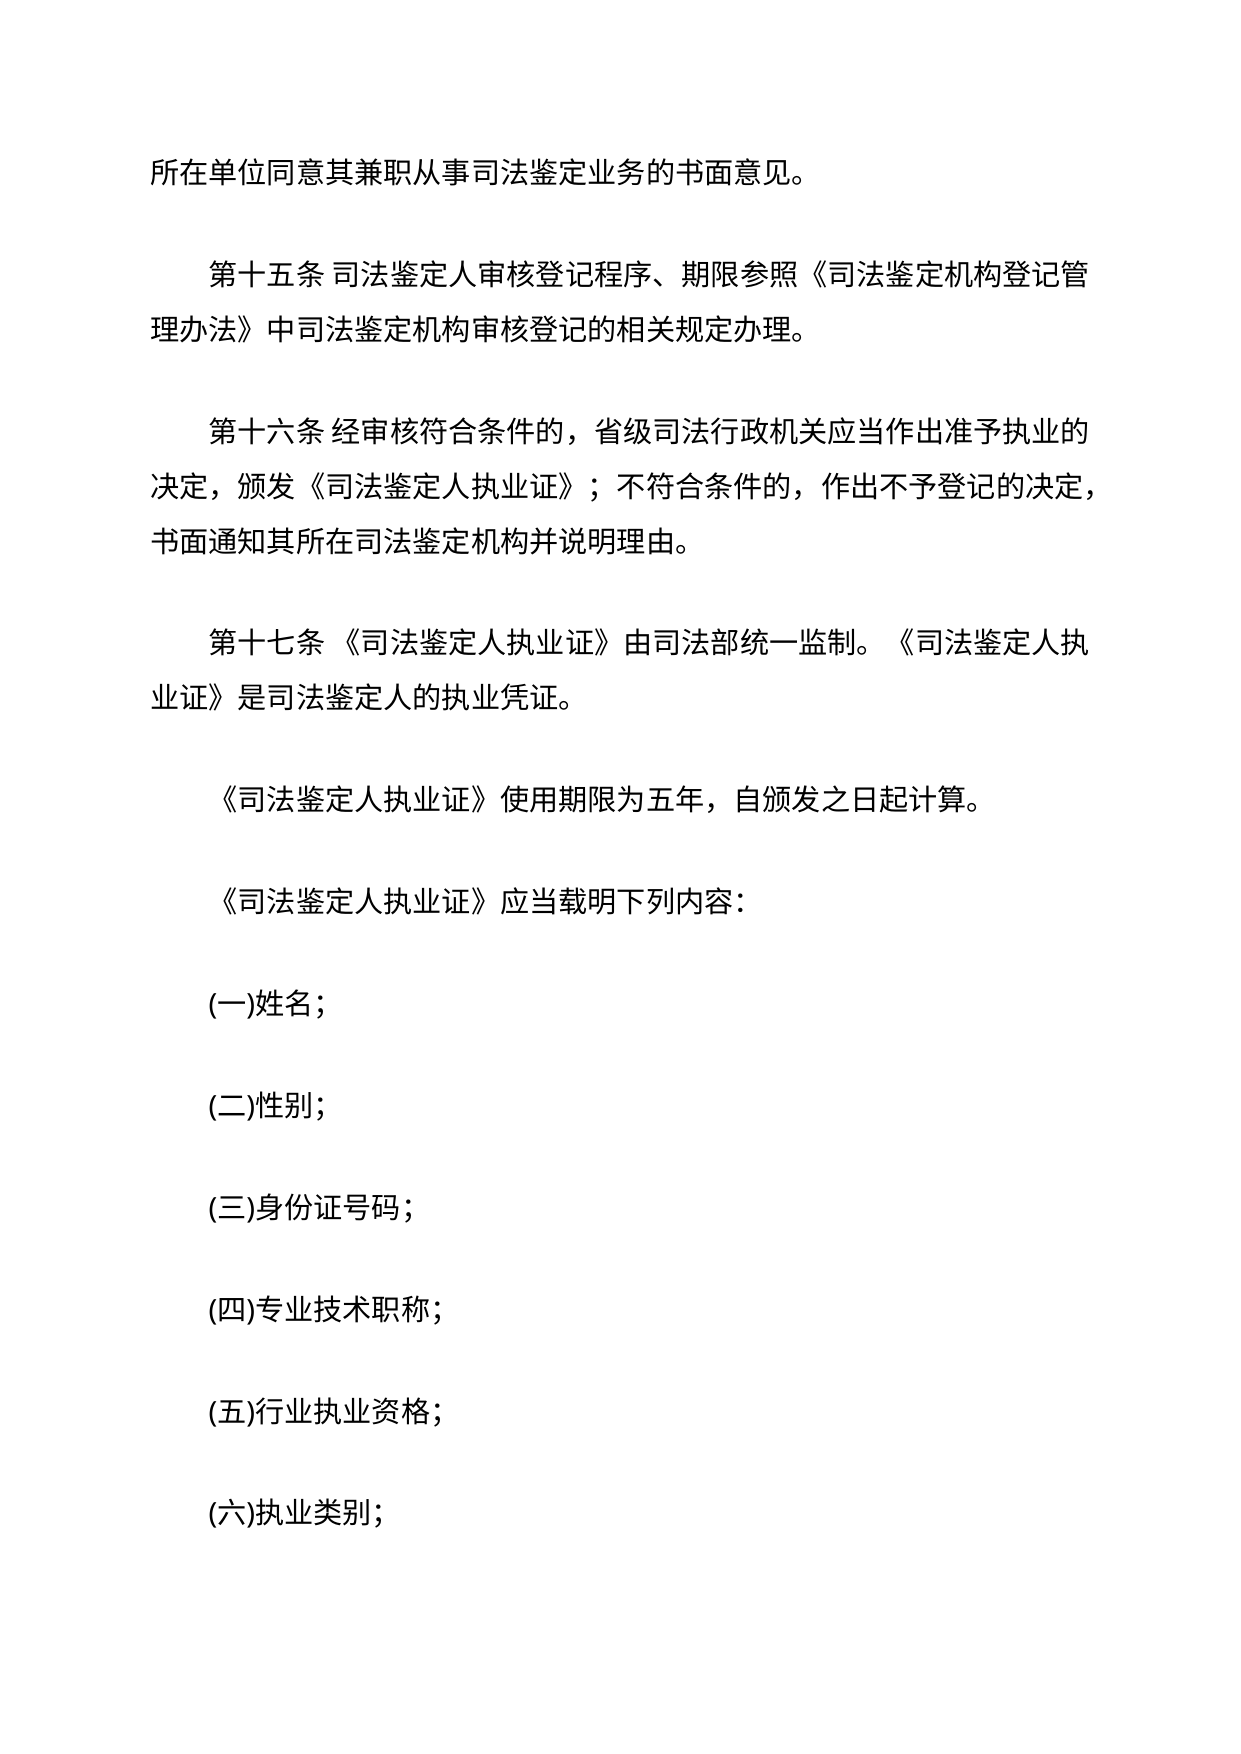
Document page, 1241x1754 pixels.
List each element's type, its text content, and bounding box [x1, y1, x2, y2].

text (四)专业技术职称； [150, 1286, 1090, 1328]
text 第十七条 《司法鉴定人执业证》由司法部统一监制。《司法鉴定人执业证》是司法鉴定人的执业凭证。 [150, 620, 1090, 717]
text 《司法鉴定人执业证》使用期限为五年，自颁发之日起计算。 [150, 777, 1090, 819]
text 第十六条 经审核符合条件的，省级司法行政机关应当作出准予执业的决定，颁发《司法鉴定人执业证》；不符合条件的，作出不予登记的决定，书面通知其所在司法鉴定机构并说明理由。 [150, 408, 1090, 561]
text 《司法鉴定人执业证》应当载明下列内容： [150, 878, 1090, 921]
text (三)身份证号码； [150, 1184, 1090, 1227]
text (五)行业执业资格； [150, 1388, 1090, 1431]
text (六)执业类别； [150, 1490, 1090, 1532]
text (二)性别； [150, 1082, 1090, 1124]
text (一)姓名； [150, 980, 1090, 1023]
text 第十五条 司法鉴定人审核登记程序、期限参照《司法鉴定机构登记管理办法》中司法鉴定机构审核登记的相关规定办理。 [150, 252, 1090, 349]
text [150, 150, 1090, 192]
